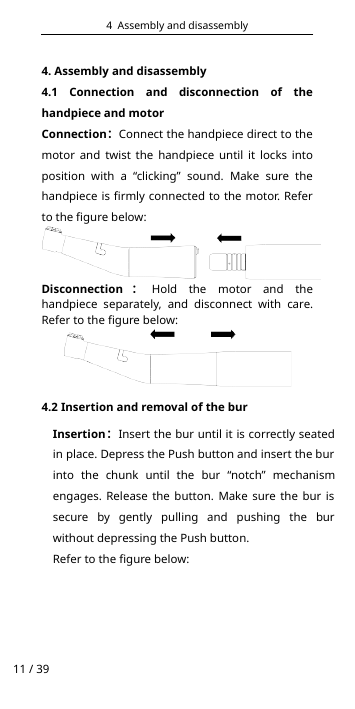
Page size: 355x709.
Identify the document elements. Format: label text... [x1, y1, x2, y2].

text Connection：Connect the handpiece direct to the motor and twist the handpiece until it locks into position with a “clicking” sound. Make sure the handpiece is firmly connected to the motor. Refer to the figure below: [41, 122, 313, 226]
subtitle 4. Assembly and disassembly [41, 59, 313, 80]
subtitle 4.1 Connection and disconnection of the handpiece and motor [41, 80, 313, 122]
subtitle 4.2 Insertion and removal of the bur [41, 394, 313, 414]
text Disconnection：Hold the motor and the handpiece separately, and disconnect with care. Refer to the figure below: [41, 226, 313, 328]
table_header Insertion：Insert the bur until it is correctly seated in place. Depress the Push button and insert the bur into the chunk until the bur “notch” mechanism engages. Release the button. Make sure the bur is secure by gently pulling and pushing the bur without depressing the Push button. Refer to the figure below: [41, 421, 346, 567]
